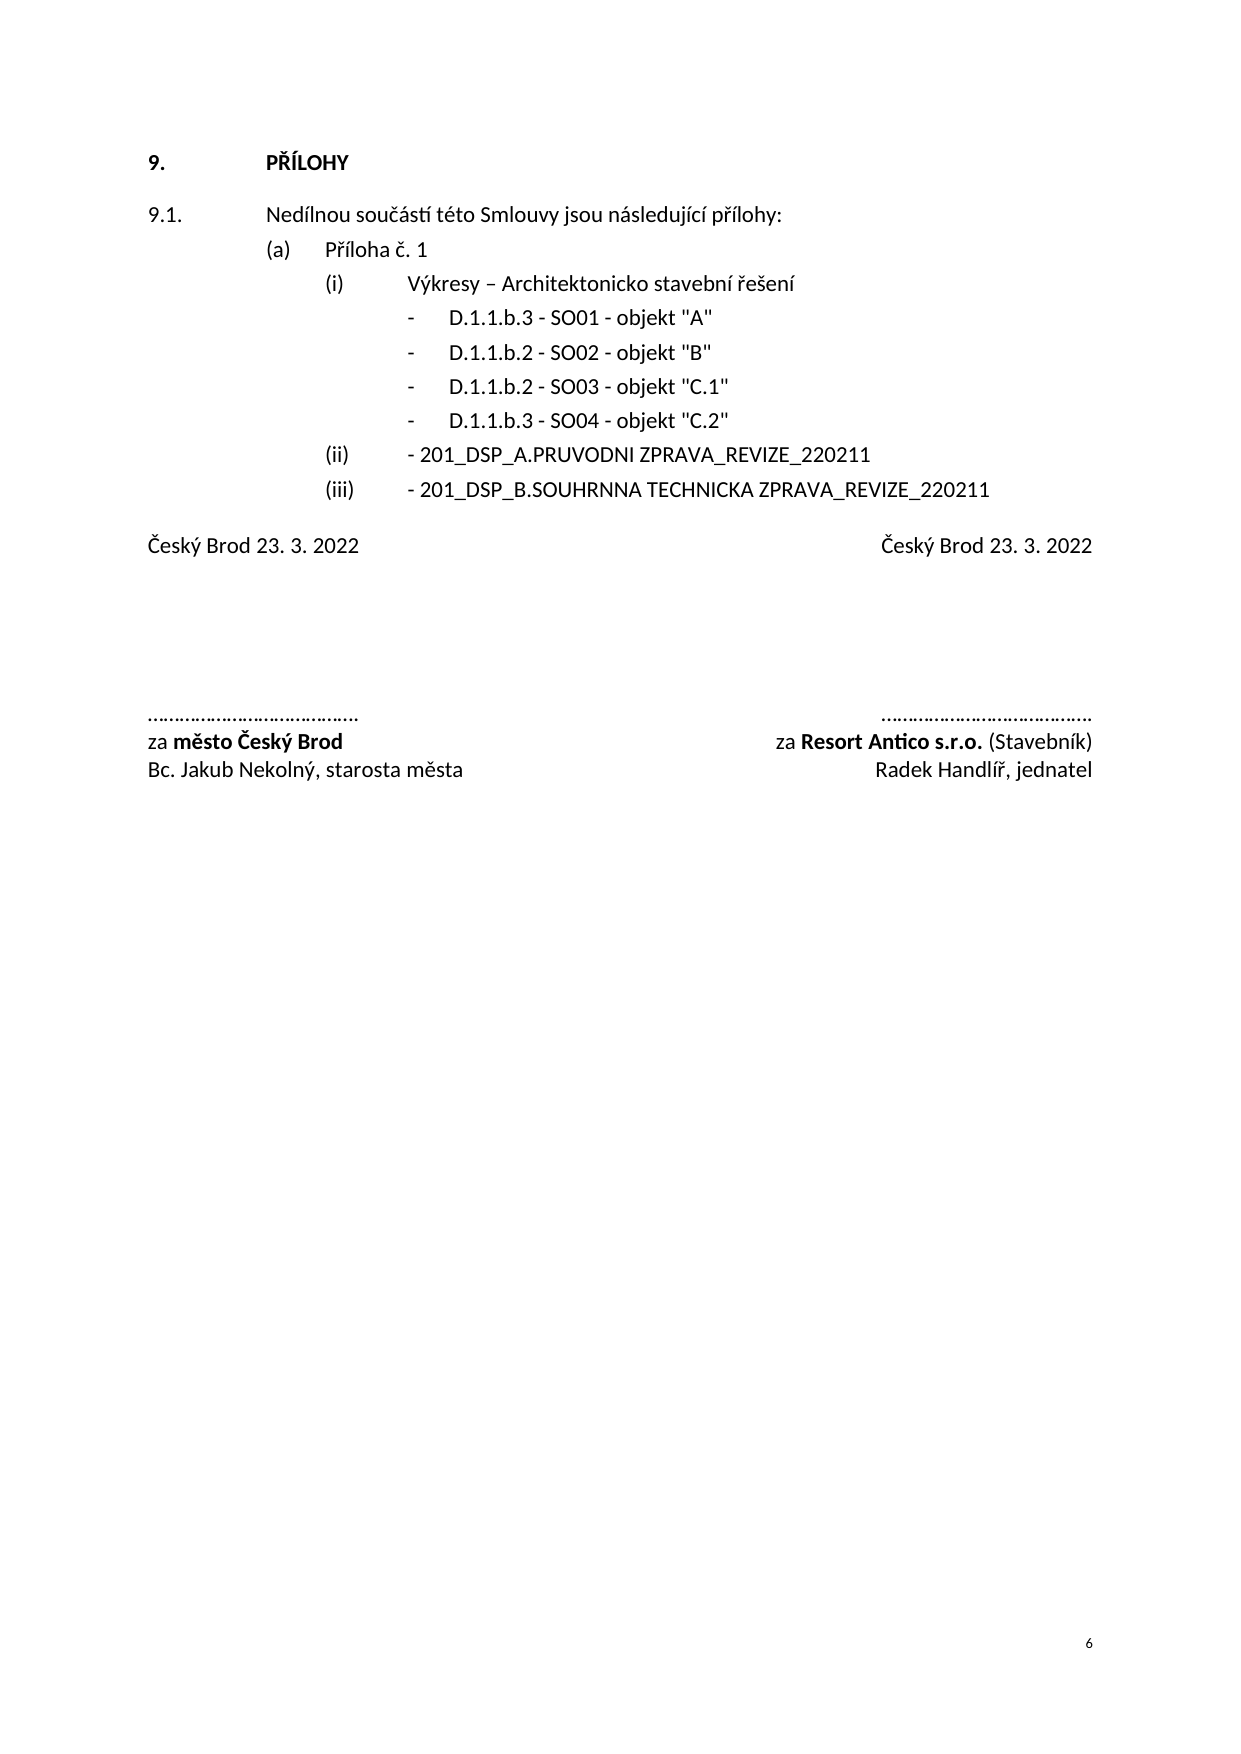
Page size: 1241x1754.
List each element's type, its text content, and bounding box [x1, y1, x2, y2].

subtitle Příloha č. 1 [266, 235, 1093, 263]
subtitle D.1.1.b.2 - SO03 - objekt "C.1" [407, 372, 1093, 400]
subtitle - 201_DSP_A.PRUVODNI ZPRAVA_REVIZE_220211 [325, 441, 1093, 468]
subtitle Nedílnou součástí této Smlouvy jsou následující přílohy: [148, 201, 1093, 229]
subtitle za město Český Brod za Resort Antico s.r.o. (Stavebník) [148, 727, 1093, 755]
subtitle PŘÍLOHY [148, 148, 1093, 176]
subtitle Výkresy – Architektonicko stavební řešení [325, 269, 1093, 297]
text Český Brod 23. 3. 2022 Český Brod 23. 3. 2022 [148, 531, 1093, 559]
subtitle - 201_DSP_B.SOUHRNNA TECHNICKA ZPRAVA_REVIZE_220211 [325, 475, 1093, 503]
subtitle …………………………………. …………………………………. [148, 699, 1093, 727]
subtitle D.1.1.b.2 - SO02 - objekt "B" [407, 338, 1093, 366]
subtitle D.1.1.b.3 - SO04 - objekt "C.2" [407, 406, 1093, 434]
subtitle D.1.1.b.3 - SO01 - objekt "A" [407, 303, 1093, 331]
subtitle Bc. Jakub Nekolný, starosta města Radek Handlíř, jednatel [148, 755, 1093, 783]
